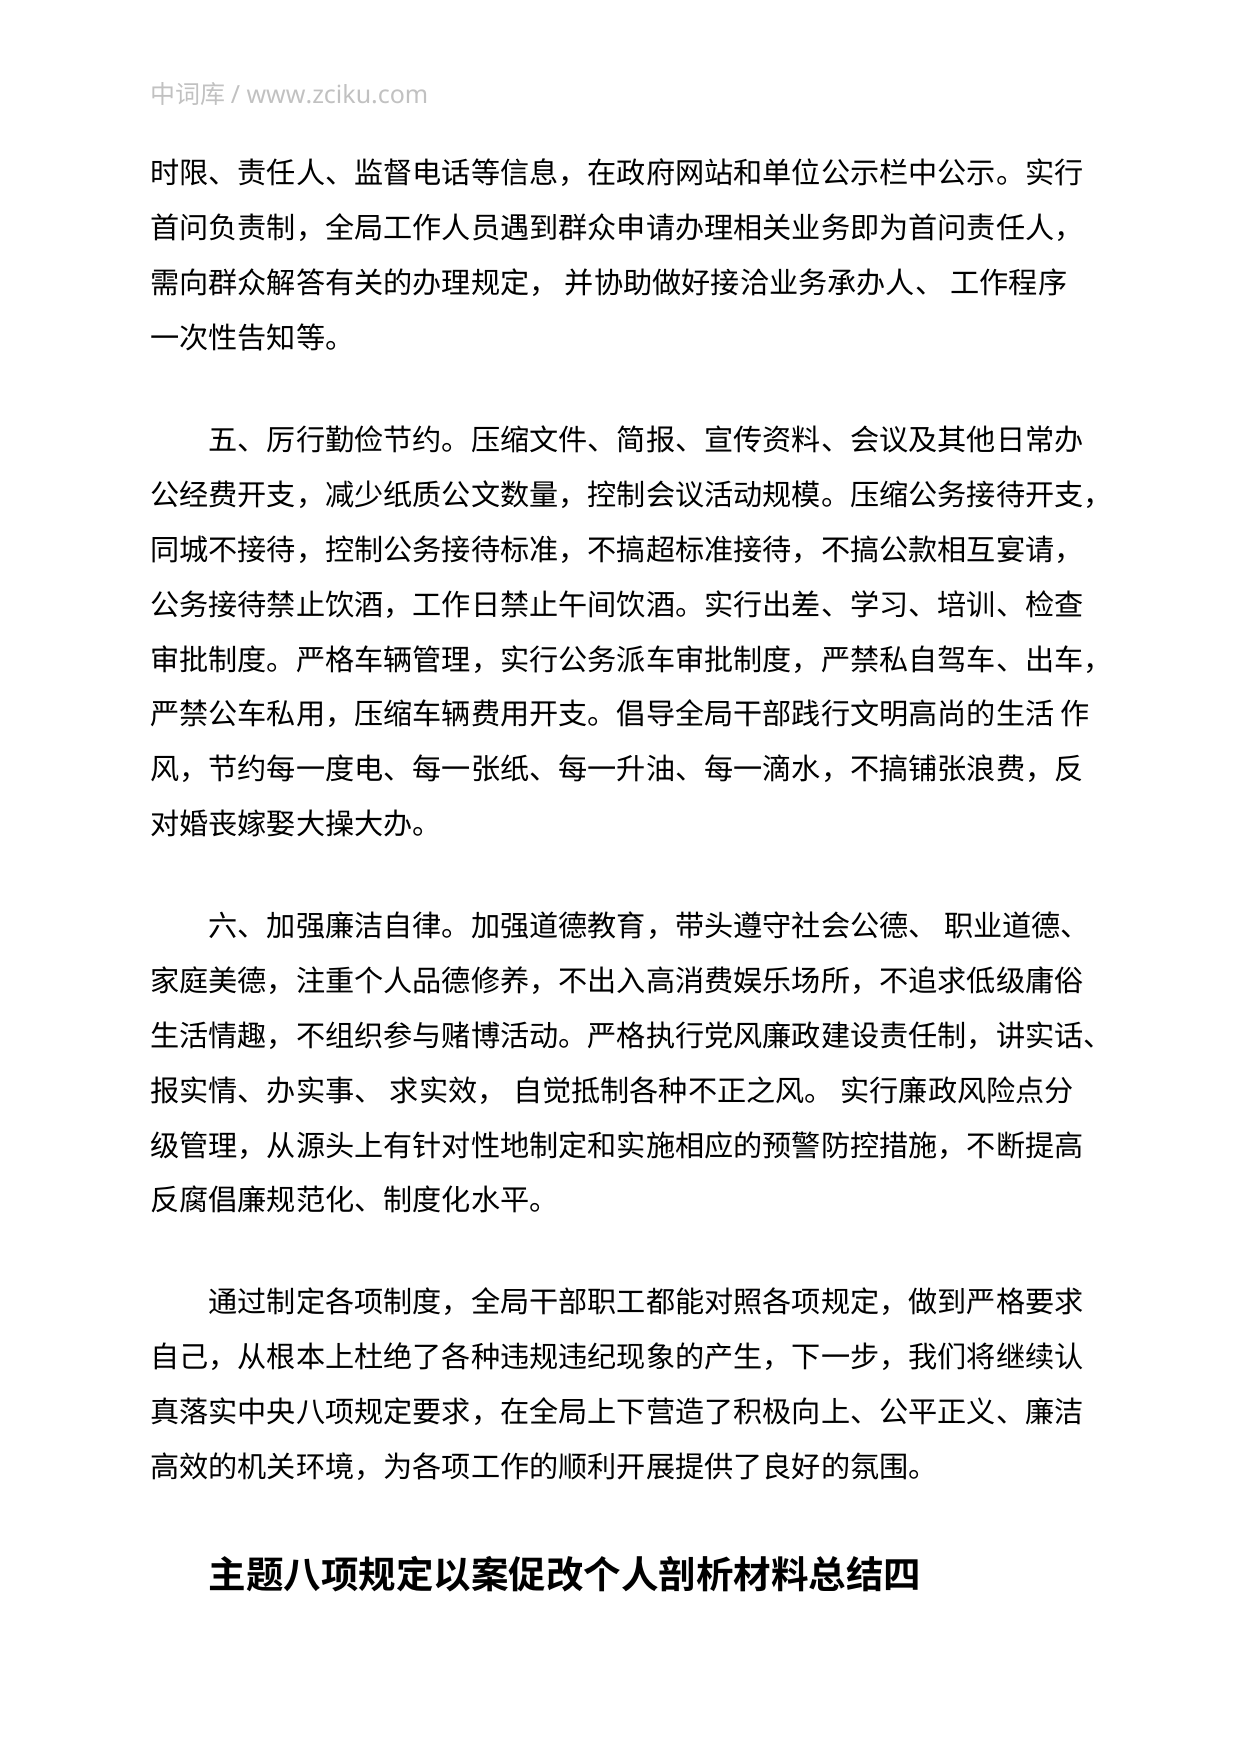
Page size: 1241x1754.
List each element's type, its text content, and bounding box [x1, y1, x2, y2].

text 六、加强廉洁自律。加强道德教育，带头遵守社会公德、 职业道德、家庭美德，注重个人品德修养，不出入高消费娱乐场所，不追求低级庸俗生活情趣，不组织参与赌博活动。严格执行党风廉政建设责任制，讲实话、报实情、办实事、 求实效， 自觉抵制各种不正之风。 实行廉政风险点分级管理，从源头上有针对性地制定和实施相应的预警防控措施，不断提高反腐倡廉规范化、制度化水平。 [150, 902, 1090, 1219]
text 通过制定各项制度，全局干部职工都能对照各项规定，做到严格要求自己，从根本上杜绝了各种违规违纪现象的产生，下一步，我们将继续认真落实中央八项规定要求，在全局上下营造了积极向上、公平正义、廉洁高效的机关环境，为各项工作的顺利开展提供了良好的氛围。 [150, 1279, 1090, 1486]
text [150, 150, 1090, 357]
text 主题八项规定以案促改个人剖析材料总结四 [150, 1545, 1090, 1599]
text 五、厉行勤俭节约。压缩文件、简报、宣传资料、会议及其他日常办公经费开支，减少纸质公文数量，控制会议活动规模。压缩公务接待开支，同城不接待，控制公务接待标准，不搞超标准接待，不搞公款相互宴请，公务接待禁止饮酒，工作日禁止午间饮酒。实行出差、学习、培训、检查审批制度。严格车辆管理，实行公务派车审批制度，严禁私自驾车、出车，严禁公车私用，压缩车辆费用开支。倡导全局干部践行文明高尚的生活 作风，节约每一度电、每一张纸、每一升油、每一滴水，不搞铺张浪费，反对婚丧嫁娶大操大办。 [150, 416, 1090, 843]
